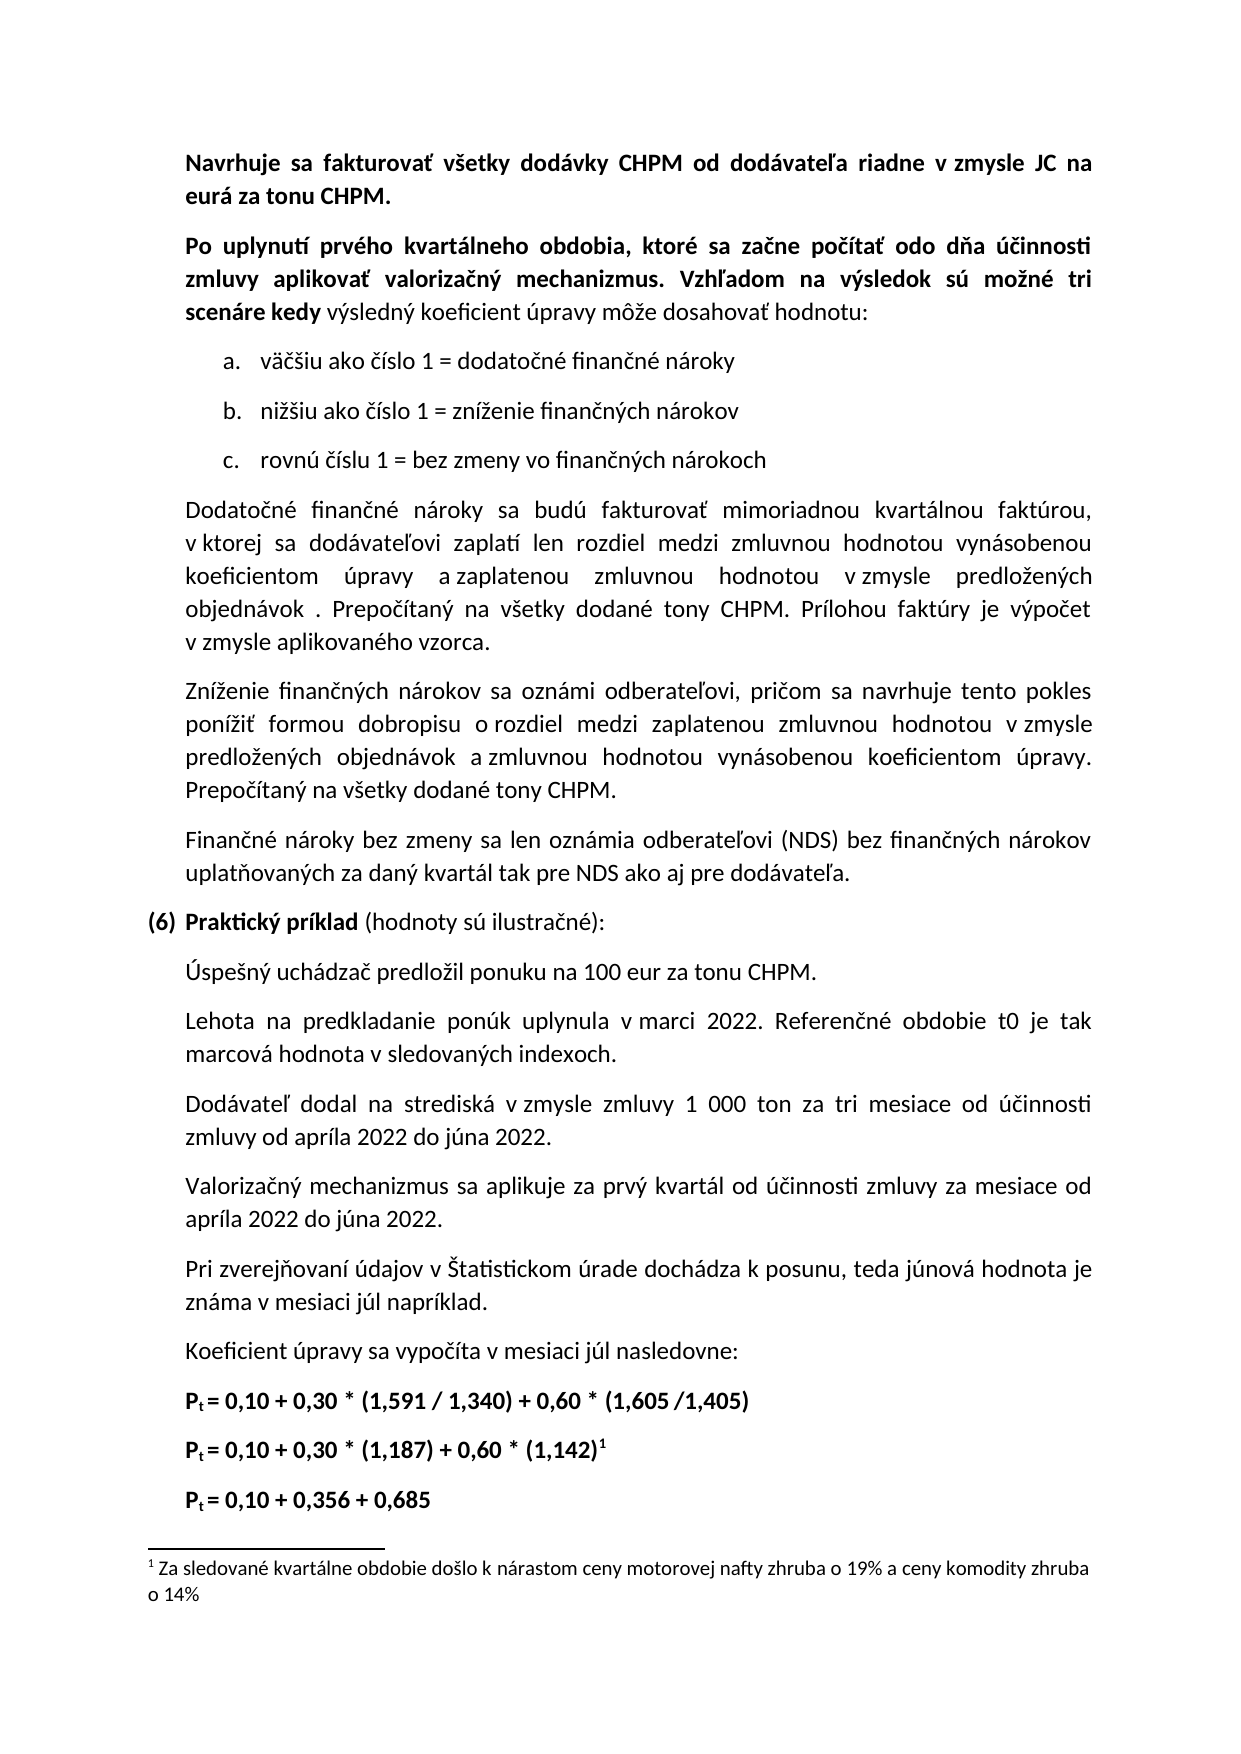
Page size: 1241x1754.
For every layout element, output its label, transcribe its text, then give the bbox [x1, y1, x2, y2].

list Lehota na predkladanie ponúk uplynula v marci 2022. Referenčné obdobie t0 je tak marcová hodnota v sledovaných indexoch. [185, 1006, 1093, 1069]
list Koeficient úpravy sa vypočíta v mesiaci júl nasledovne: [185, 1336, 1093, 1366]
list Pt = 0,10 + 0,30 * (1,187) + 0,60 * (1,142) [185, 1435, 1093, 1465]
list Valorizačný mechanizmus sa aplikuje za prvý kvartál od účinnosti zmluvy za mesiace od apríla 2022 do júna 2022. [185, 1171, 1093, 1234]
list Navrhuje sa fakturovať všetky dodávky CHPM od dodávateľa riadne v zmysle JC na eurá za tonu CHPM. [185, 148, 1093, 211]
list Finančné nároky bez zmeny sa len oznámia odberateľovi (NDS) bez finančných nárokov uplatňovaných za daný kvartál tak pre NDS ako aj pre dodávateľa. [185, 824, 1093, 887]
list Dodávateľ dodal na strediská v zmysle zmluvy 1 000 ton za tri mesiace od účinnosti zmluvy od apríla 2022 do júna 2022. [185, 1088, 1093, 1151]
list Pt = 0,10 + 0,30 * (1,591 / 1,340) + 0,60 * (1,605 /1,405) [185, 1385, 1093, 1416]
list Dodatočné finančné nároky sa budú fakturovať mimoriadnou kvartálnou faktúrou, v ktorej sa dodávateľovi zaplatí len rozdiel medzi zmluvnou hodnotou vynásobenou koeficientom úpravy a zaplatenou zmluvnou hodnotou v zmysle predložených objednávok . Prepočítaný na všetky dodané tony CHPM. Prílohou faktúry je výpočet v zmysle aplikovaného vzorca. [185, 494, 1093, 656]
list Praktický príklad (hodnoty sú ilustračné): [148, 906, 1093, 937]
list rovnú číslu 1 = bez zmeny vo finančných nárokoch [223, 445, 1093, 475]
list Po uplynutí prvého kvartálneho obdobia, ktoré sa začne počítať odo dňa účinnosti zmluvy aplikovať valorizačný mechanizmus. Vzhľadom na výsledok sú možné tri scenáre kedy výsledný koeficient úpravy môže dosahovať hodnotu: [185, 230, 1093, 326]
list Úspešný uchádzač predložil ponuku na 100 eur za tonu CHPM. [185, 956, 1093, 986]
list Pt = 0,10 + 0,356 + 0,685 [185, 1484, 1093, 1515]
list väčšiu ako číslo 1 = dodatočné finančné nároky [223, 346, 1093, 376]
list nižšiu ako číslo 1 = zníženie finančných nárokov [223, 395, 1093, 426]
list Zníženie finančných nárokov sa oznámi odberateľovi, pričom sa navrhuje tento pokles ponížiť formou dobropisu o rozdiel medzi zaplatenou zmluvnou hodnotou v zmysle predložených objednávok a zmluvnou hodnotou vynásobenou koeficientom úpravy. Prepočítaný na všetky dodané tony CHPM. [185, 676, 1093, 805]
list Pri zverejňovaní údajov v Štatistickom úrade dochádza k posunu, teda júnová hodnota je známa v mesiaci júl napríklad. [185, 1253, 1093, 1316]
